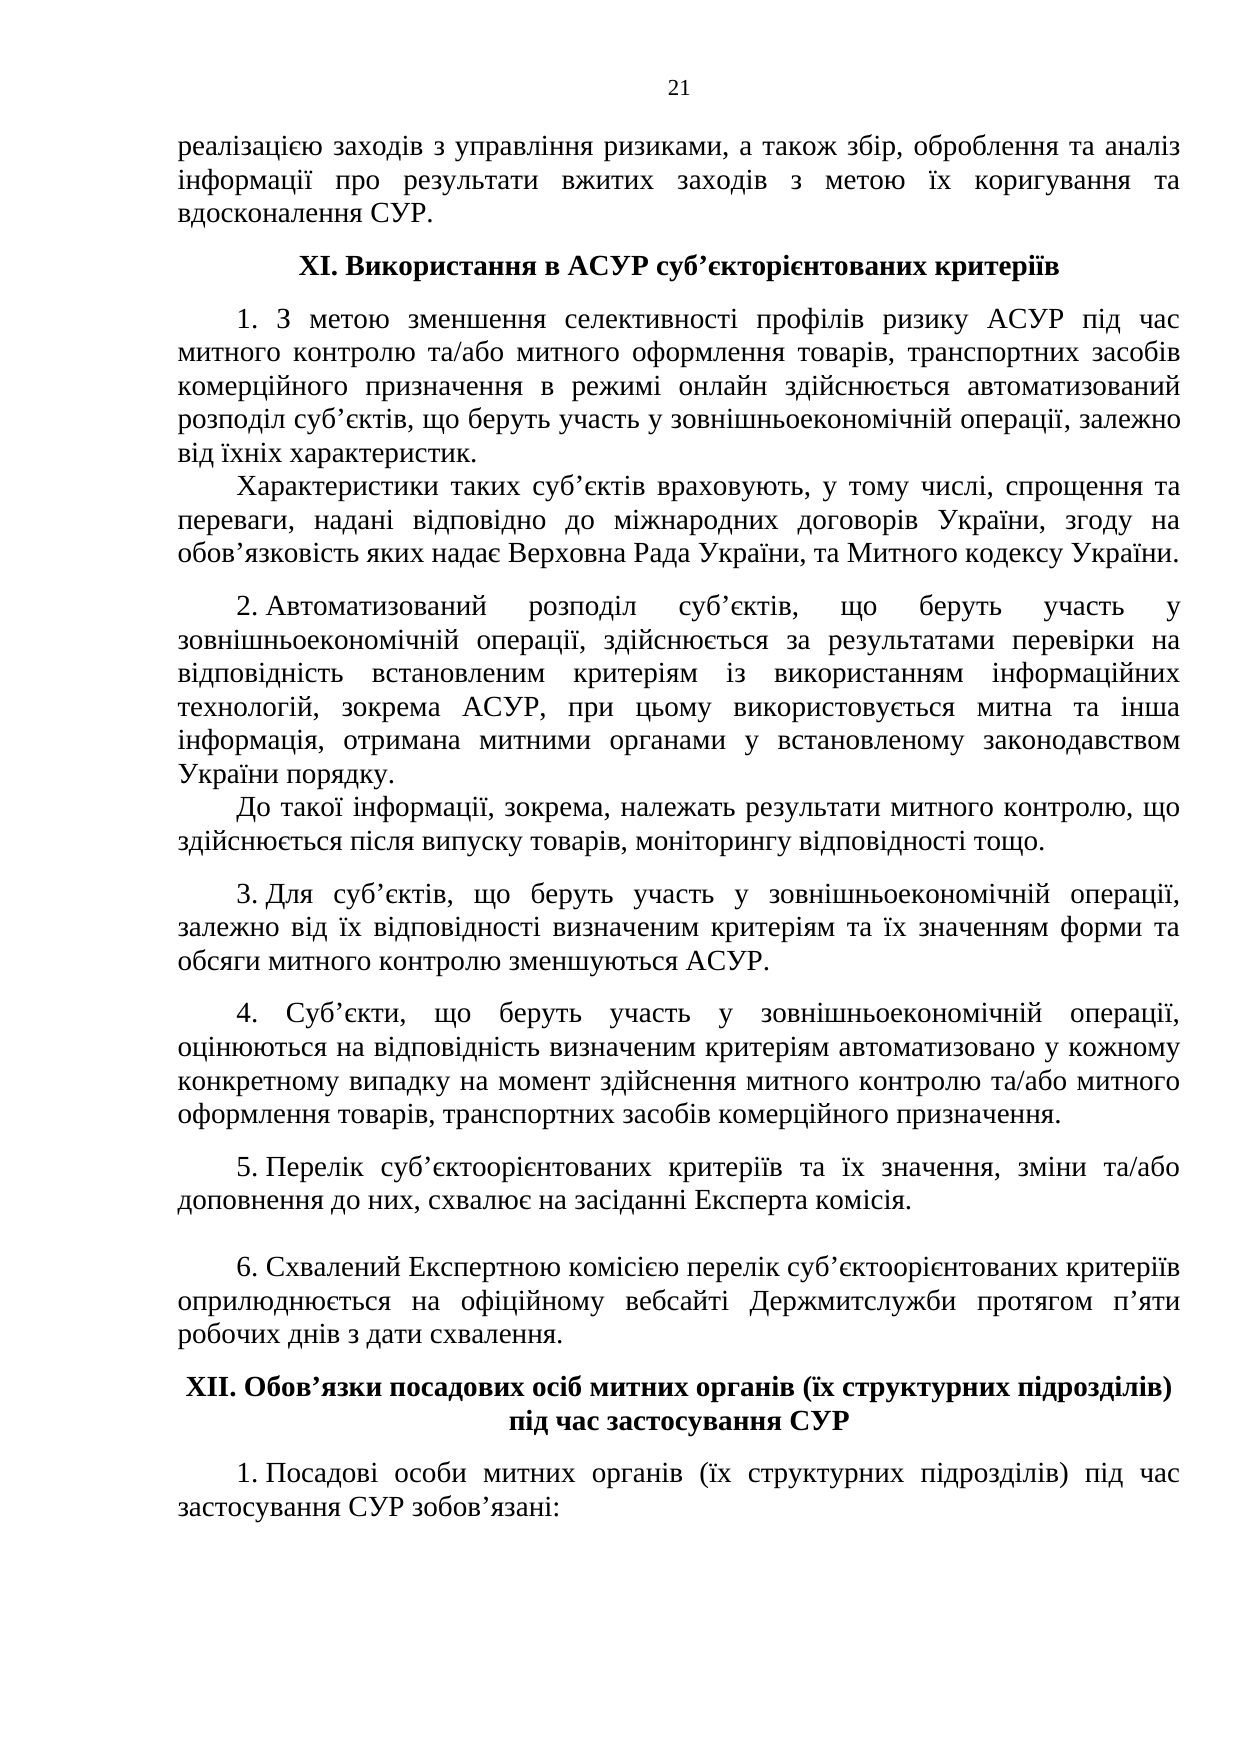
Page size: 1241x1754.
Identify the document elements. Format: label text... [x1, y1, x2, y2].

text 3. Для суб’єктів, що беруть участь у зовнішньоекономічній операції, залежно від їх відповідності визначеним критеріям та їх значенням форми та обсяги митного контролю зменшуються АСУР. [177, 876, 1181, 976]
text 1. Посадові особи митних органів (їх структурних підрозділів) під час застосування СУР зобов’язані: [177, 1456, 1181, 1523]
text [177, 128, 1181, 229]
text XIІ. Обов’язки посадових осіб митних органів (їх структурних підрозділів) під час застосування СУР [177, 1369, 1181, 1436]
text 1. З метою зменшення селективності профілів ризику АСУР під час митного контролю та/або митного оформлення товарів, транспортних засобів комерційного призначення в режимі онлайн здійснюється автоматизований розподіл суб’єктів, що беруть участь у зовнішньоекономічній операції, залежно від їхніх характеристик. [177, 301, 1181, 468]
text Характеристики таких суб’єктів враховують, у тому числі, спрощення та переваги, надані відповідно до міжнародних договорів України, згоду на обов’язковість яких надає Верховна Рада України, та Митного кодексу України. [177, 468, 1181, 569]
text До такої інформації, зокрема, належать результати митного контролю, що здійснюється після випуску товарів, моніторингу відповідності тощо. [177, 789, 1181, 857]
text 5. Перелік суб’єктоорієнтованих критеріїв та їх значення, зміни та/або доповнення до них, схвалює на засіданні Експерта комісія. [177, 1149, 1181, 1216]
text 4. Суб’єкти, що беруть участь у зовнішньоекономічній операції, оцінюються на відповідність визначеним критеріям автоматизовано у кожному конкретному випадку на момент здійснення митного контролю та/або митного оформлення товарів, транспортних засобів комерційного призначення. [177, 996, 1181, 1130]
text 2. Автоматизований розподіл суб’єктів, що беруть участь у зовнішньоекономічній операції, здійснюється за результатами перевірки на відповідність встановленим критеріям із використанням інформаційних технологій, зокрема АСУР, при цьому використовується митна та інша інформація, отримана митними органами у встановленому законодавством України порядку. [177, 588, 1181, 789]
text 6. Схвалений Експертною комісією перелік суб’єктоорієнтованих критеріїв оприлюднюється на офіційному вебсайті Держмитслужби протягом п’яти робочих днів з дати схвалення. [177, 1249, 1181, 1350]
text XІ. Використання в АСУР суб’єкторієнтованих критеріїв [177, 248, 1181, 282]
